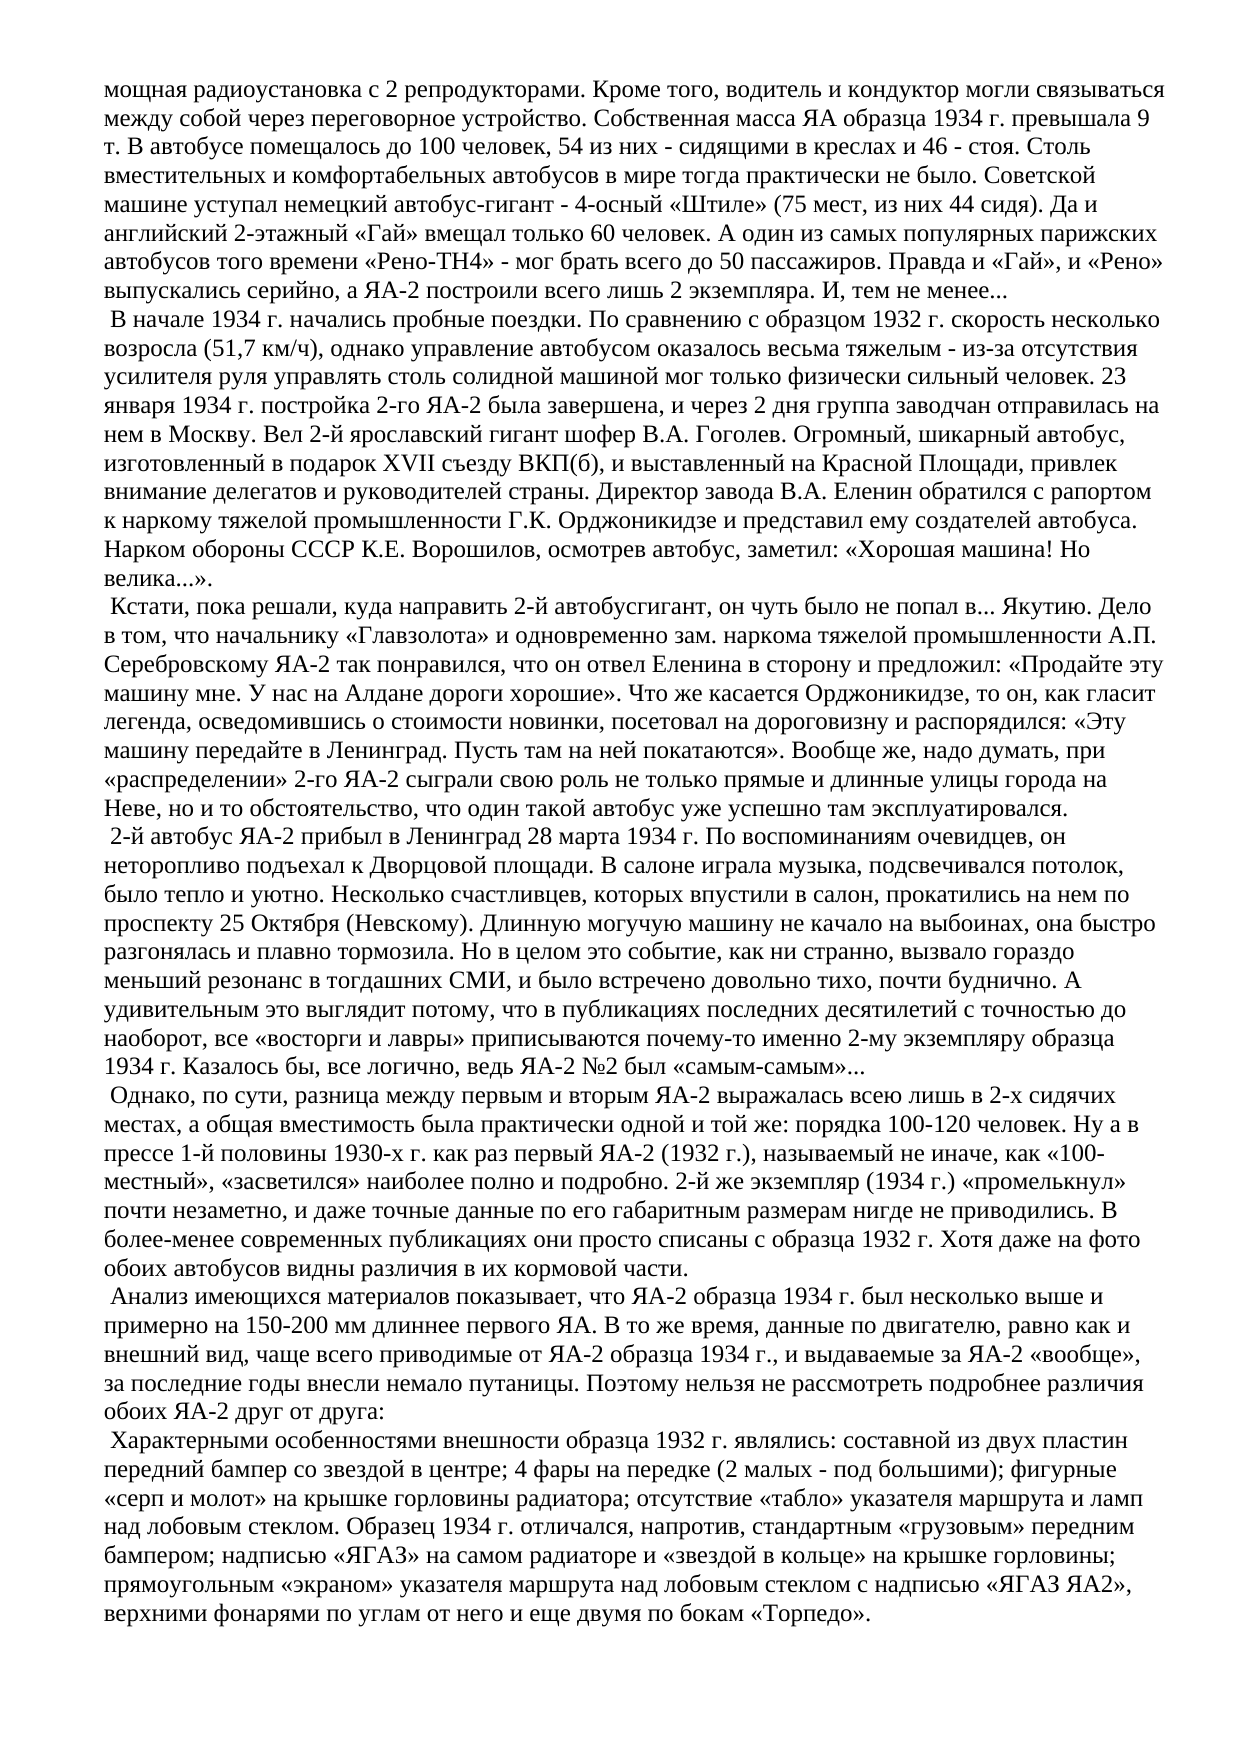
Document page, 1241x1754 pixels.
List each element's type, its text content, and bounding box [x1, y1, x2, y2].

text Однако, по сути, разница между первым и вторым ЯА-2 выражалась всею лишь в 2-х сидячих местах, а общая вместимость была практически одной и той же: порядка 100-120 человек. Ну а в прессе 1-й половины 1930-х г. как раз первый ЯА-2 (1932 г.), называемый не иначе, как «100-местный», «засветился» наиболее полно и подробно. 2-й же экземпляр (1934 г.) «промелькнул» почти незаметно, и даже точные данные по его габаритным размерам нигде не приводились. В более-менее современных публикациях они просто списаны с образца 1932 г. Хотя даже на фото обоих автобусов видны различия в их кормовой части. [103, 1080, 1167, 1281]
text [103, 74, 1167, 304]
text Характерными особенностями внешности образца 1932 г. являлись: составной из двух пластин передний бампер со звездой в центре; 4 фары на передке (2 малых - под большими); фигурные «серп и молот» на крышке горловины радиатора; отсутствие «табло» указателя маршрута и ламп над лобовым стеклом. Образец 1934 г. отличался, напротив, стандартным «грузовым» передним бампером; надписью «ЯГАЗ» на самом радиаторе и «звездой в кольце» на крышке горловины; прямоугольным «экраном» указателя маршрута над лобовым стеклом с надписью «ЯГАЗ ЯА2», верхними фонарями по углам от него и еще двумя по бокам «Торпедо». [103, 1425, 1167, 1626]
text В начале 1934 г. начались пробные поездки. По сравнению с образцом 1932 г. скорость несколько возросла (51,7 км/ч), однако управление автобусом оказалось весьма тяжелым - из-за отсутствия усилителя руля управлять столь солидной машиной мог только физически сильный человек. 23 января 1934 г. постройка 2-го ЯА-2 была завершена, и через 2 дня группа заводчан отправилась на нем в Москву. Вел 2-й ярославский гигант шофер В.А. Гоголев. Огромный, шикарный автобус, изготовленный в подарок XVII съезду ВКП(б), и выставленный на Красной Площади, привлек внимание делегатов и руководителей страны. Директор завода В.А. Еленин обратился с рапортом к наркому тяжелой промышленности Г.К. Орджоникидзе и представил ему создателей автобуса. Нарком обороны СССР К.Е. Ворошилов, осмотрев автобус, заметил: «Хорошая машина! Но велика...». [103, 304, 1167, 591]
text Кстати, пока решали, куда направить 2-й автобусгигант, он чуть было не попал в... Якутию. Дело в том, что начальнику «Главзолота» и одновременно зам. наркома тяжелой промышленности А.П. Серебровскому ЯА-2 так понравился, что он отвел Еленина в сторону и предложил: «Продайте эту машину мне. У нас на Алдане дороги хорошие». Что же касается Орджоникидзе, то он, как гласит легенда, осведомившись о стоимости новинки, посетовал на дороговизну и распорядился: «Эту машину передайте в Ленинград. Пусть там на ней покатаются». Вообще же, надо думать, при «распределении» 2-го ЯА-2 сыграли свою роль не только прямые и длинные улицы города на Неве, но и то обстоятельство, что один такой автобус уже успешно там эксплуатировался. [103, 591, 1167, 821]
text Анализ имеющихся материалов показывает, что ЯА-2 образца 1934 г. был несколько выше и примерно на 150-200 мм длиннее первого ЯА. В то же время, данные по двигателю, равно как и внешний вид, чаще всего приводимые от ЯА-2 образца 1934 г., и выдаваемые за ЯА-2 «вообще», за последние годы внесли немало путаницы. Поэтому нельзя не рассмотреть подробнее различия обоих ЯА-2 друг от друга: [103, 1281, 1167, 1425]
text 2-й автобус ЯА-2 прибыл в Ленинград 28 марта 1934 г. По воспоминаниям очевидцев, он неторопливо подъехал к Дворцовой площади. В салоне играла музыка, подсвечивался потолок, было тепло и уютно. Несколько счастливцев, которых впустили в салон, прокатились на нем по проспекту 25 Октября (Невскому). Длинную могучую машину не качало на выбоинах, она быстро разгонялась и плавно тормозила. Но в целом это событие, как ни странно, вызвало гораздо меньший резонанс в тогдашних СМИ, и было встречено довольно тихо, почти буднично. А удивительным это выглядит потому, что в публикациях последних десятилетий с точностью до наоборот, все «восторги и лавры» приписываются почему-то именно 2-му экземпляру образца 1934 г. Казалось бы, все логично, ведь ЯА-2 №2 был «самым-самым»... [103, 821, 1167, 1080]
